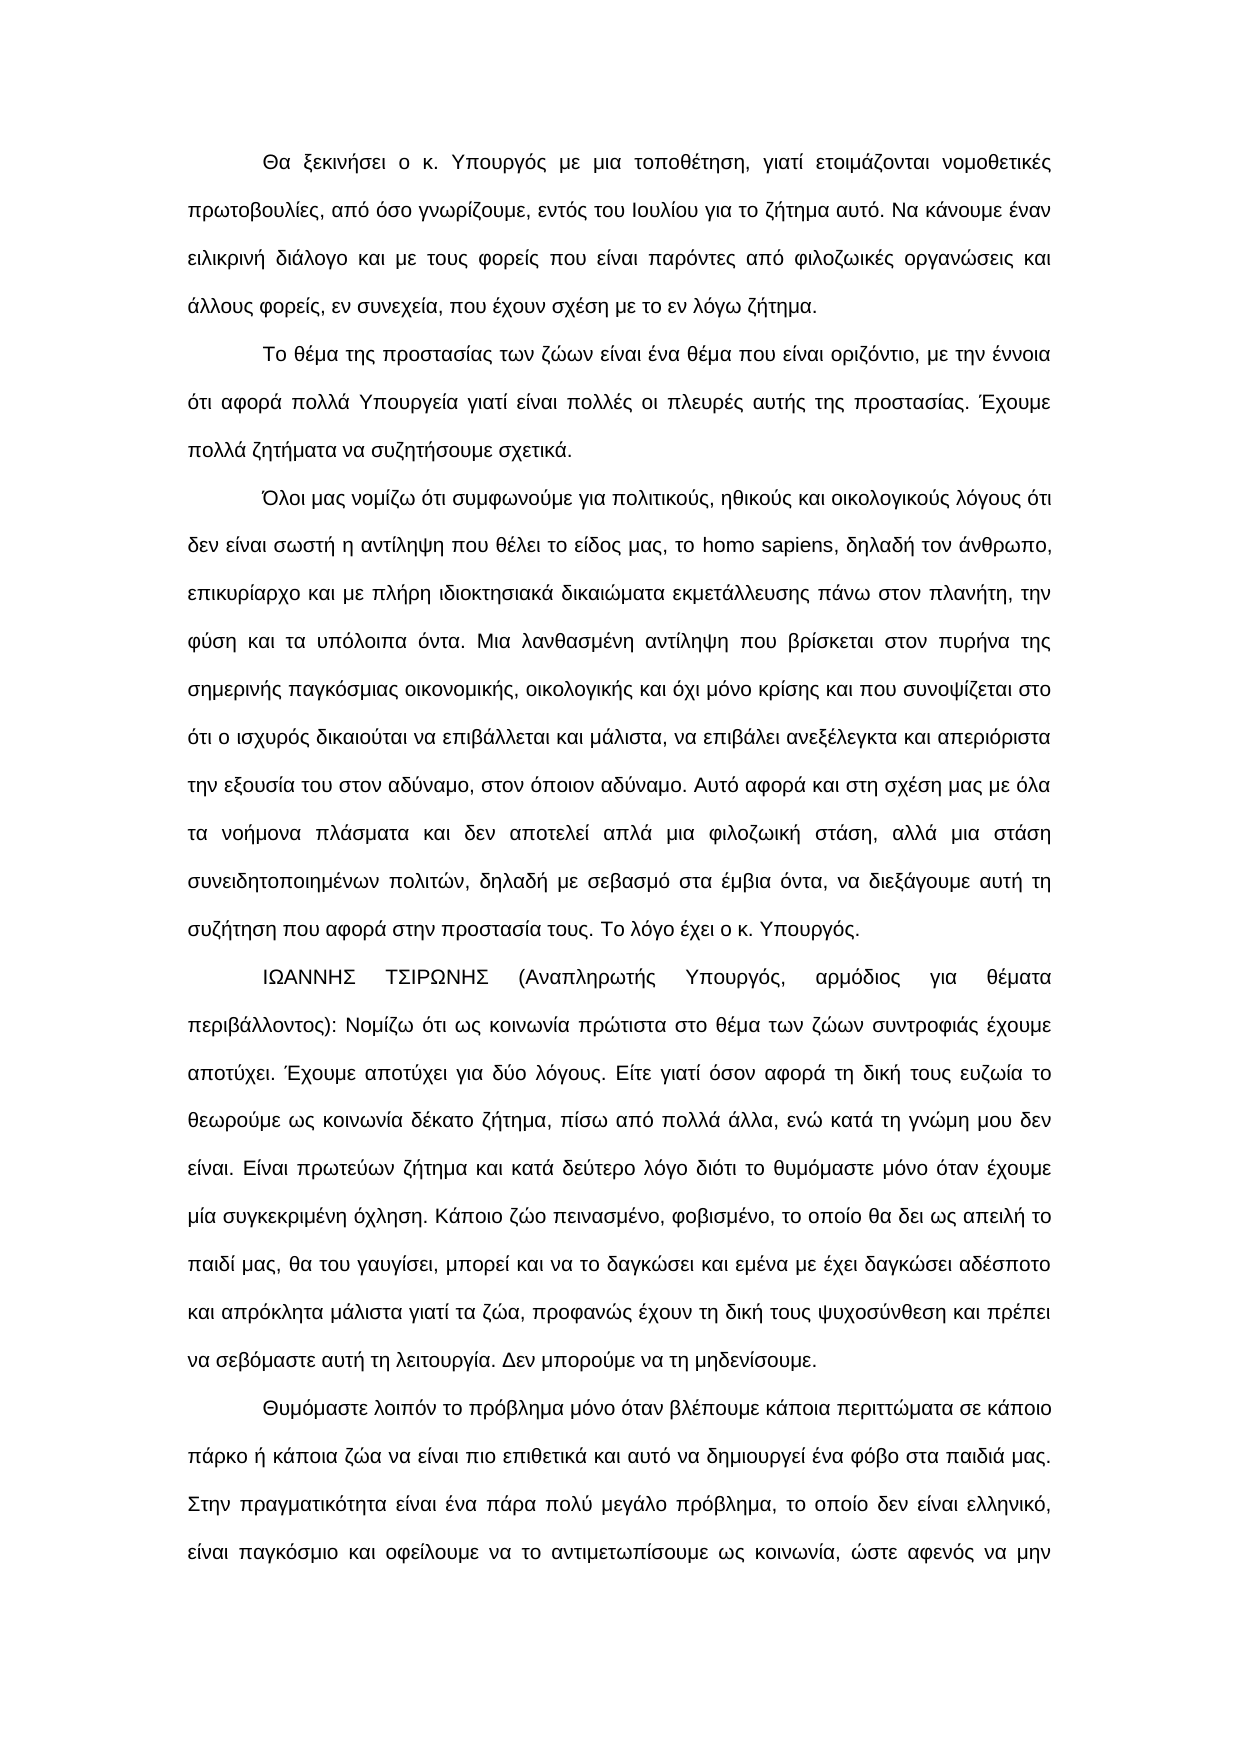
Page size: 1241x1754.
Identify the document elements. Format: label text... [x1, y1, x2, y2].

text Όλοι μας νομίζω ότι συμφωνούμε για πολιτικούς, ηθικούς και οικολογικούς λόγους ότι δεν είναι σωστή η αντίληψη που θέλει το είδος μας, το homo sapiens, δηλαδή τον άνθρωπο, επικυρίαρχο και με πλήρη ιδιοκτησιακά δικαιώματα εκμετάλλευσης πάνω στον πλανήτη, την φύση και τα υπόλοιπα όντα. Μια λανθασμένη αντίληψη που βρίσκεται στον πυρήνα της σημερινής παγκόσμιας οικονομικής, οικολογικής και όχι μόνο κρίσης και που συνοψίζεται στο ότι ο ισχυρός δικαιούται να επιβάλλεται και μάλιστα, να επιβάλει ανεξέλεγκτα και απεριόριστα την εξουσία του στον αδύναμο, στον όποιον αδύναμο. Αυτό αφορά και στη σχέση μας με όλα τα νοήμονα πλάσματα και δεν αποτελεί απλά μια φιλοζωική στάση, αλλά μια στάση συνειδητοποιημένων πολιτών, δηλαδή με σεβασμό στα έμβια όντα, να διεξάγουμε αυτή τη συζήτηση που αφορά στην προστασία τους. Το λόγο έχει ο κ. Υπουργός. [187, 485, 1053, 941]
text ΙΩΑΝΝΗΣ ΤΣΙΡΩΝΗΣ (Αναπληρωτής Υπουργός, αρμόδιος για θέματα περιβάλλοντος): Νομίζω ότι ως κοινωνία πρώτιστα στο θέμα των ζώων συντροφιάς έχουμε αποτύχει. Έχουμε αποτύχει για δύο λόγους. Είτε γιατί όσον αφορά τη δική τους ευζωία το θεωρούμε ως κοινωνία δέκατο ζήτημα, πίσω από πολλά άλλα, ενώ κατά τη γνώμη μου δεν είναι. Είναι πρωτεύων ζήτημα και κατά δεύτερο λόγο διότι το θυμόμαστε μόνο όταν έχουμε μία συγκεκριμένη όχληση. Κάποιο ζώο πεινασμένο, φοβισμένο, το οποίο θα δει ως απειλή το παιδί μας, θα του γαυγίσει, μπορεί και να το δαγκώσει και εμένα με έχει δαγκώσει αδέσποτο και απρόκλητα μάλιστα γιατί τα ζώα, προφανώς έχουν τη δική τους ψυχοσύνθεση και πρέπει να σεβόμαστε αυτή τη λειτουργία. Δεν μπορούμε να τη μηδενίσουμε. [187, 964, 1053, 1372]
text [187, 1396, 1053, 1563]
text Θα ξεκινήσει ο κ. Υπουργός με μια τοποθέτηση, γιατί ετοιμάζονται νομοθετικές πρωτοβουλίες, από όσο γνωρίζουμε, εντός του Ιουλίου για το ζήτημα αυτό. Να κάνουμε έναν ειλικρινή διάλογο και με τους φορείς που είναι παρόντες από φιλοζωικές οργανώσεις και άλλους φορείς, εν συνεχεία, που έχουν σχέση με το εν λόγω ζήτημα. [187, 150, 1053, 318]
text Το θέμα της προστασίας των ζώων είναι ένα θέμα που είναι οριζόντιο, με την έννοια ότι αφορά πολλά Υπουργεία γιατί είναι πολλές οι πλευρές αυτής της προστασίας. Έχουμε πολλά ζητήματα να συζητήσουμε σχετικά. [187, 342, 1053, 461]
